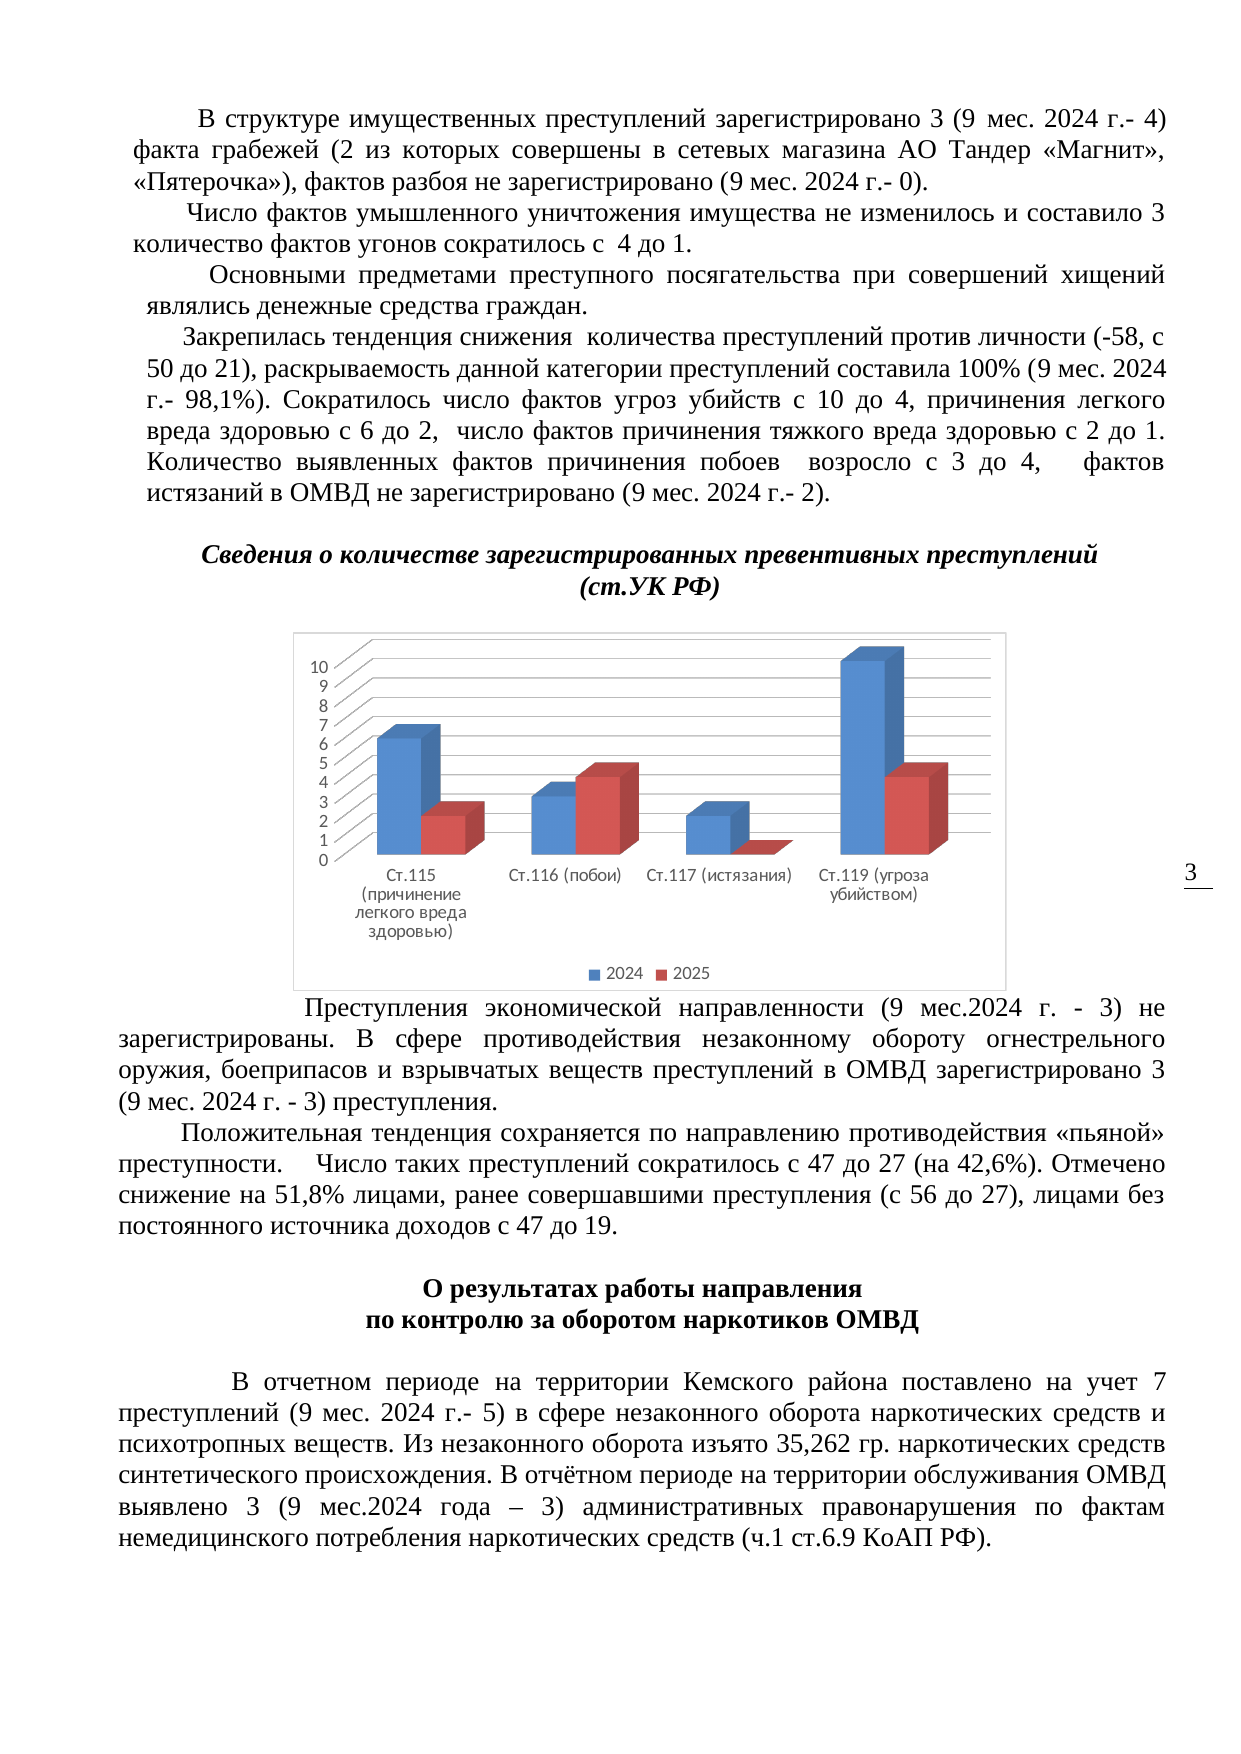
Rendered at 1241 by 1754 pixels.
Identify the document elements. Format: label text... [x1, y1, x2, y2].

text Число фактов умышленного уничтожения имущества не изменилось и составило 3 количество фактов угонов сократилось с 4 до 1. [133, 196, 1167, 258]
text Положительная тенденция сохраняется по направлению противодействия «пьяной» преступности. Число таких преступлений сократилось с 47 до 27 (на 42,6%). Отмечено снижение на 51,8% лицами, ранее совершавшими преступления (с 56 до 27), лицами без постоянного источника доходов с 47 до 19. [118, 1116, 1167, 1241]
text Закрепилась тенденция снижения количества преступлений против личности (-58, с 50 до 21), раскрываемость данной категории преступлений составила 100% (9 мес. 2024 г.- 98,1%). Сократилось число фактов угроз убийств с 10 до 4, причинения легкого вреда здоровью с 6 до 2, число фактов причинения тяжкого вреда здоровью с 2 до 1. Количество выявленных фактов причинения побоев возросло с 3 до 4, фактов истязаний в ОМВД не зарегистрировано (9 мес. 2024 г.- 2). [133, 321, 1167, 507]
text Преступления экономической направленности (9 мес.2024 г. - 3) не зарегистрированы. В сфере противодействия незаконному обороту огнестрельного оружия, боеприпасов и взрывчатых веществ преступлений в ОМВД зарегистрировано 3 (9 мес. 2024 г. - 3) преступления. [118, 991, 1167, 1116]
text Основными предметами преступного посягательства при совершений хищений являлись денежные средства граждан. [133, 258, 1167, 321]
text Сведения о количестве зарегистрированных превентивных преступлений [133, 538, 1167, 570]
text (ст.УК РФ) [133, 570, 1167, 601]
text В структуре имущественных преступлений зарегистрировано 3 (9 мес. 2024 г.- 4) факта грабежей (2 из которых совершены в сетевых магазина АО Тандер «Магнит», «Пятерочка»), фактов разбоя не зарегистрировано (9 мес. 2024 г.- 0). [133, 102, 1167, 196]
text О результатах работы направления [118, 1272, 1167, 1303]
text по контролю за оборотом наркотиков ОМВД [118, 1303, 1167, 1334]
text В отчетном периоде на территории Кемского района поставлено на учет 7 преступлений (9 мес. 2024 г.- 5) в сфере незаконного оборота наркотических средств и психотропных веществ. Из незаконного оборота изъято 35,262 гр. наркотических средств синтетического происхождения. В отчётном периоде на территории обслуживания ОМВД выявлено 3 (9 мес.2024 года – 3) административных правонарушения по фактам немедицинского потребления наркотических средств (ч.1 ст.6.9 КоАП РФ). [118, 1365, 1167, 1552]
